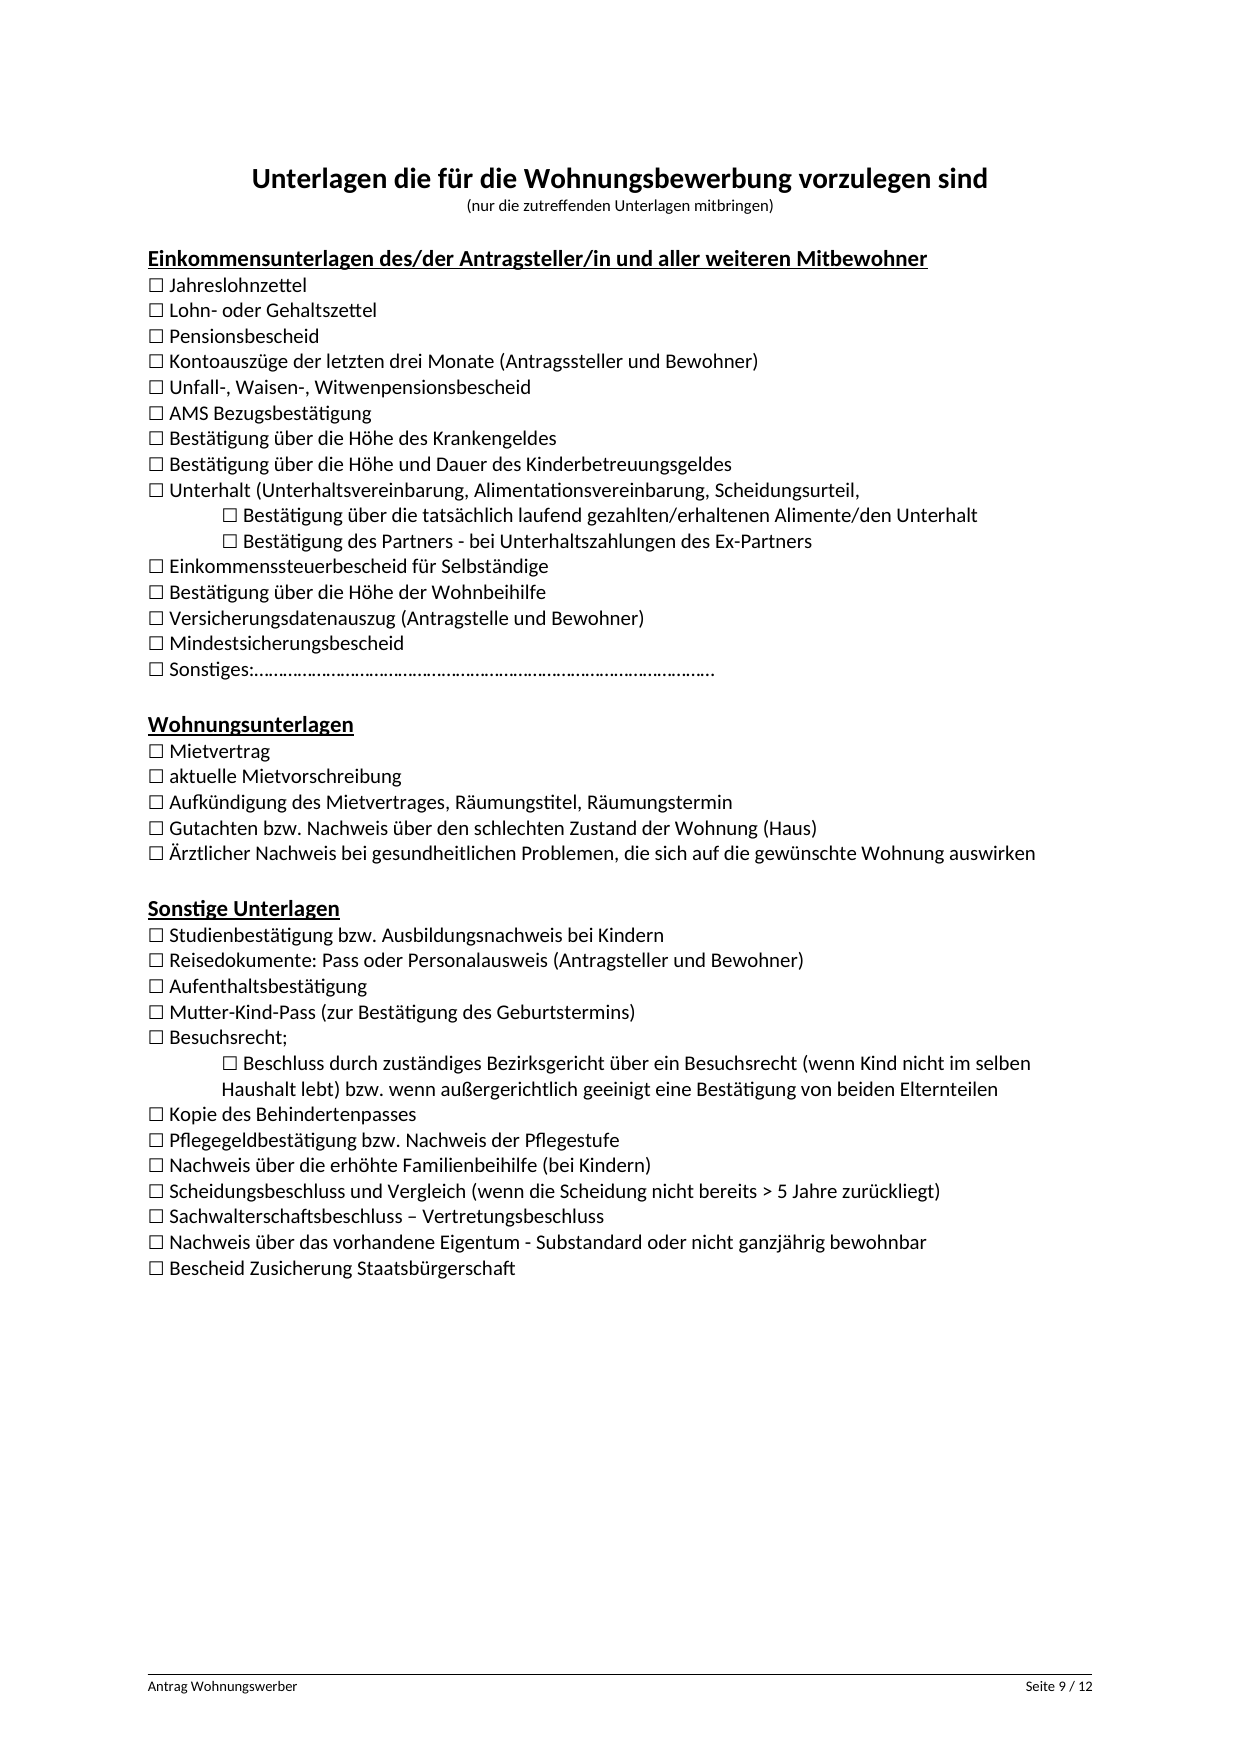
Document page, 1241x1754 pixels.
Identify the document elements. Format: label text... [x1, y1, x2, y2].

text Scheidungsbeschluss und Vergleich (wenn die Scheidung nicht bereits > 5 Jahre zurückliegt) [148, 1178, 1092, 1204]
text Aufkündigung des Mietvertrages, Räumungstitel, Räumungstermin [148, 789, 1092, 815]
text Bestätigung über die Höhe des Krankengeldes [148, 426, 1092, 451]
text Bescheid Zusicherung Staatsbürgerschaft [148, 1255, 1092, 1281]
text Bestätigung über die Höhe der Wohnbeihilfe [148, 579, 1092, 605]
text Einkommensunterlagen des/der Antragsteller/in und aller weiteren Mitbewohner [148, 244, 1092, 272]
text Bestätigung des Partners - bei Unterhaltszahlungen des Ex-Partners [148, 528, 1092, 554]
text Lohn- oder Gehaltszettel [148, 297, 1092, 323]
text Sonstige Unterlagen [148, 894, 1092, 922]
text Versicherungsdatenauszug (Antragstelle und Bewohner) [148, 605, 1092, 631]
text Sachwalterschaftsbeschluss – Vertretungsbeschluss [148, 1204, 1092, 1229]
text Aufenthaltsbestätigung [148, 973, 1092, 999]
text Unterhalt (Unterhaltsvereinbarung, Alimentationsvereinbarung, Scheidungsurteil, [148, 477, 1092, 502]
text Wohnungsunterlagen [148, 710, 1092, 738]
text Bestätigung über die Höhe und Dauer des Kinderbetreuungsgeldes [148, 451, 1092, 477]
text Unfall-, Waisen-, Witwenpensionsbescheid [148, 374, 1092, 400]
text Studienbestätigung bzw. Ausbildungsnachweis bei Kindern [148, 922, 1092, 948]
text Nachweis über das vorhandene Eigentum - Substandard oder nicht ganzjährig bewohnbar [148, 1229, 1092, 1255]
text Bestätigung über die tatsächlich laufend gezahlten/erhaltenen Alimente/den Unterhalt [148, 502, 1092, 528]
text Mutter-Kind-Pass (zur Bestätigung des Geburtstermins) [148, 999, 1092, 1024]
text Haushalt lebt) bzw. wenn außergerichtlich geeinigt eine Bestätigung von beiden Elternteilen [148, 1076, 1092, 1101]
text aktuelle Mietvorschreibung [148, 763, 1092, 789]
text Mindestsicherungsbescheid [148, 631, 1092, 656]
text Pflegegeldbestätigung bzw. Nachweis der Pflegestufe [148, 1127, 1092, 1152]
text Kontoauszüge der letzten drei Monate (Antragssteller und Bewohner) [148, 349, 1092, 374]
text Kopie des Behindertenpasses [148, 1101, 1092, 1127]
text Besuchsrecht; [148, 1024, 1092, 1050]
text AMS Bezugsbestätigung [148, 400, 1092, 426]
text Sonstiges:…………………………………………………………………………………… [148, 656, 1092, 682]
text Beschluss durch zuständiges Bezirksgericht über ein Besuchsrecht (wenn Kind nicht im selben [148, 1050, 1092, 1076]
text Reisedokumente: Pass oder Personalausweis (Antragsteller und Bewohner) [148, 948, 1092, 973]
text Pensionsbescheid [148, 323, 1092, 349]
text (nur die zutreffenden Unterlagen mitbringen) [148, 196, 1092, 216]
text Ärztlicher Nachweis bei gesundheitlichen Problemen, die sich auf die gewünschte Wohnung auswirken [148, 840, 1092, 866]
text Gutachten bzw. Nachweis über den schlechten Zustand der Wohnung (Haus) [148, 815, 1092, 840]
text Nachweis über die erhöhte Familienbeihilfe (bei Kindern) [148, 1152, 1092, 1178]
text Unterlagen die für die Wohnungsbewerbung vorzulegen sind [148, 160, 1092, 196]
text Einkommenssteuerbescheid für Selbständige [148, 554, 1092, 579]
text Mietvertrag [148, 738, 1092, 763]
text Jahreslohnzettel [148, 272, 1092, 297]
